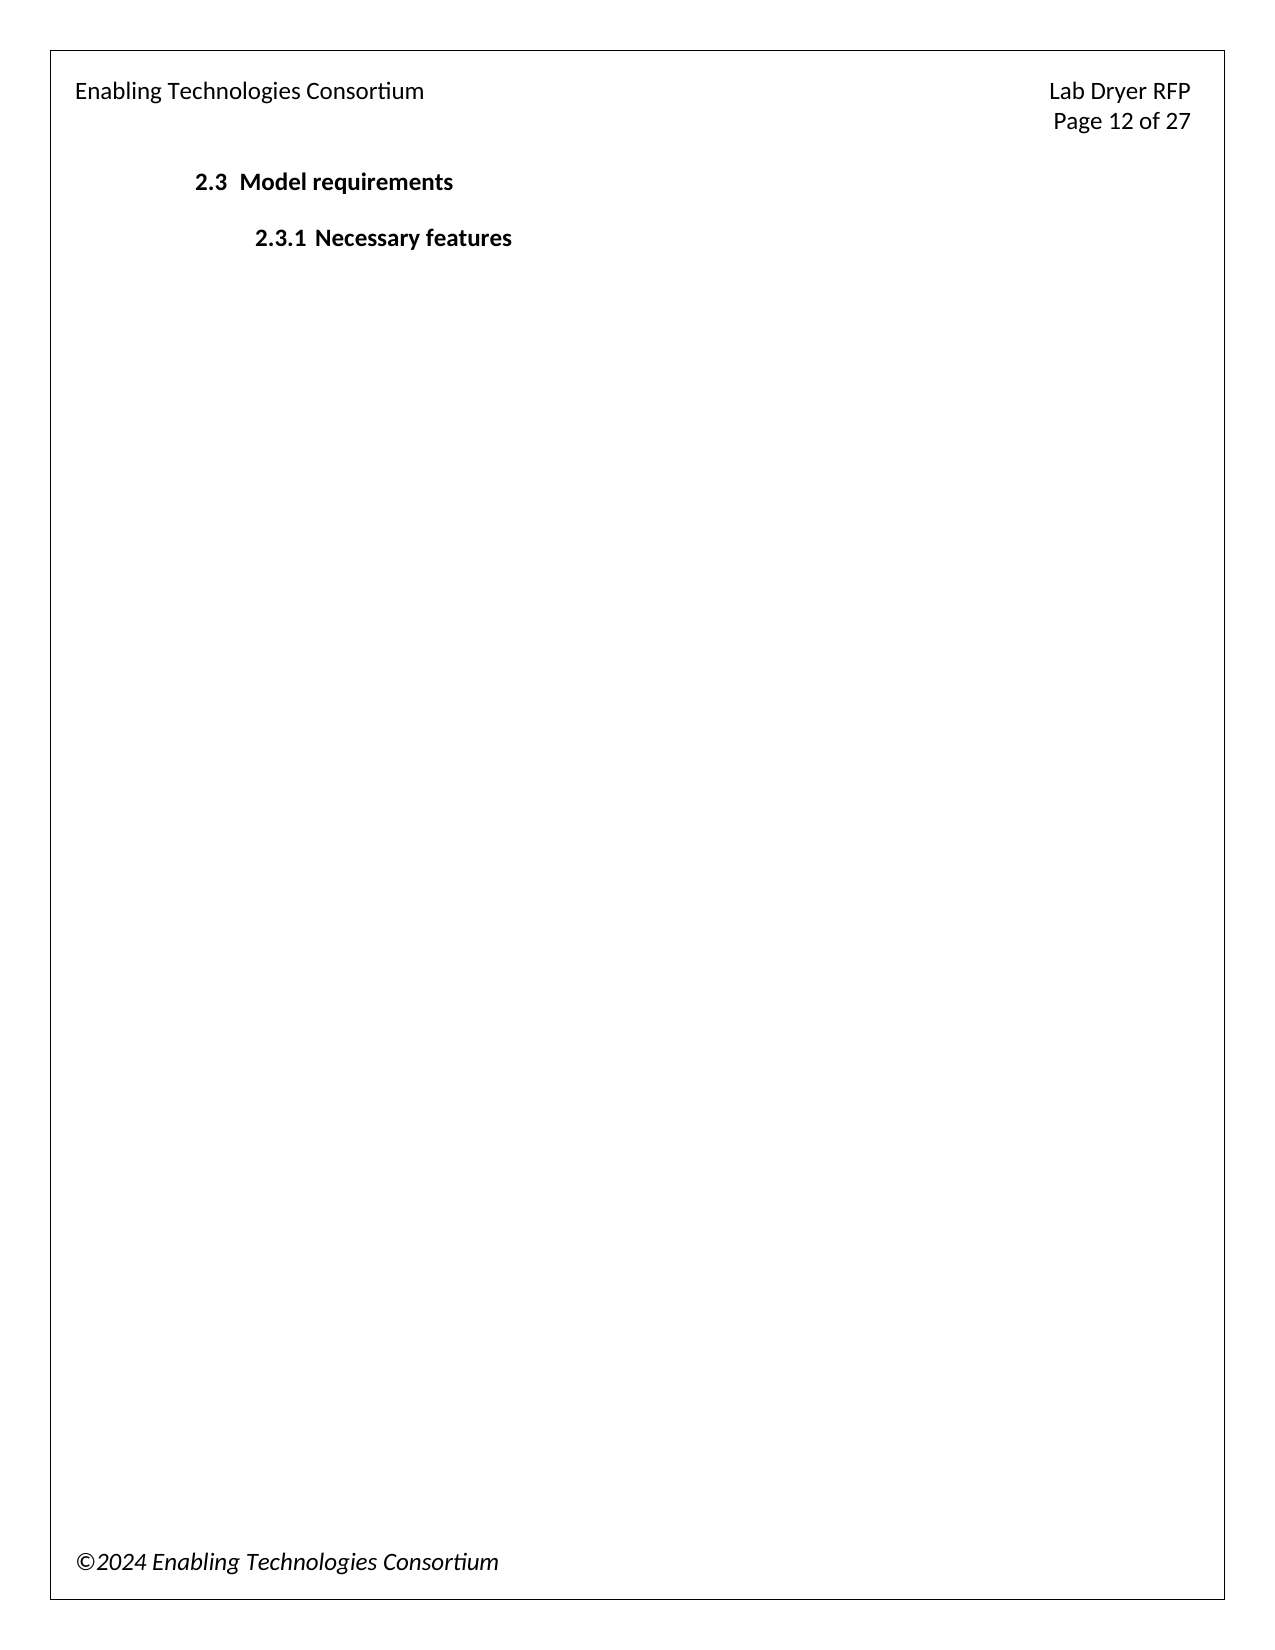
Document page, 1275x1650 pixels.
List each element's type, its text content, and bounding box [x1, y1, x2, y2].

subtitle Necessary features [255, 222, 1125, 253]
subtitle Model requirements [195, 167, 1125, 197]
